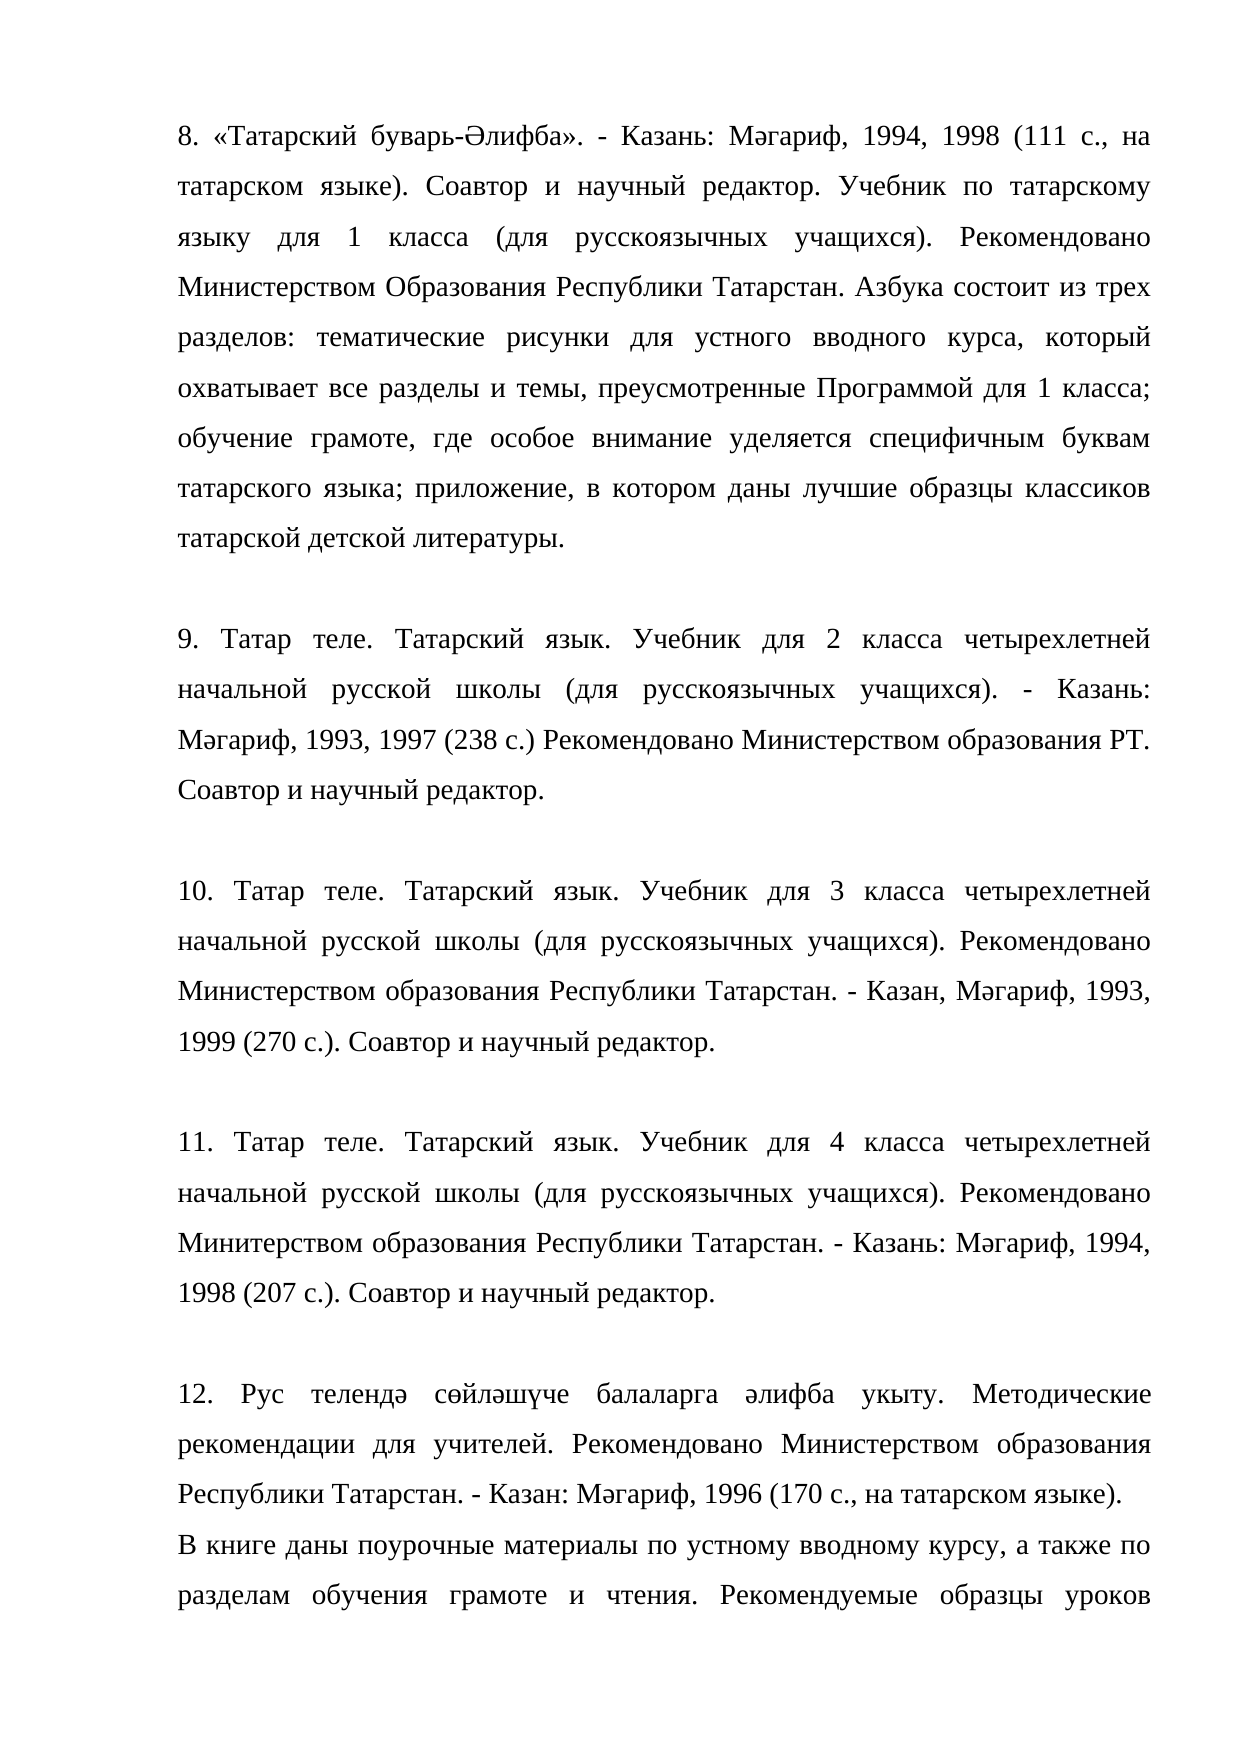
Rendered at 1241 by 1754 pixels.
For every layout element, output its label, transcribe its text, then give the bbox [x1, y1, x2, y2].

text 9. Татар теле. Татарский язык. Учебник для 2 класса четырехлетней начальной русской школы (для русскоязычных учащихся). - Казань: Мәгариф, 1993, 1997 (238 с.) Рекомендовано Министерством образования РТ. Соавтор и научный редактор. [177, 621, 1152, 806]
text 12. Рус телендә сөйләшүче балаларга әлифба укыту. Методические рекомендации для учителей. Рекомендовано Министерством образования Республики Татарстан. - Казан: Мәгариф, 1996 (170 с., на татарском языке). [177, 1376, 1152, 1510]
text 11. Татар теле. Татарский язык. Учебник для 4 класса четырехлетней начальной русской школы (для русскоязычных учащихся). Рекомендовано Минитерством образования Республики Татарстан. - Казань: Мәгариф, 1994, 1998 (207 с.). Соавтор и научный редактор. [177, 1124, 1152, 1309]
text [177, 1527, 1152, 1611]
text 10. Татар теле. Татарский язык. Учебник для 3 класса четырехлетней начальной русской школы (для русскоязычных учащихся). Рекомендовано Министерством образования Республики Татарстан. - Казан, Мәгариф, 1993, 1999 (270 с.). Соавтор и научный редактор. [177, 873, 1152, 1057]
text 8. «Татарский буварь-Әлифба». - Казань: Мәгариф, 1994, 1998 (111 с., на татарском языке). Соавтор и научный редактор. Учебник по татарскому языку для 1 класса (для русскоязычных учащихся). Рекомендовано Министерством Образования Республики Татарстан. Азбука состоит из трех разделов: тематические рисунки для устного вводного курса, который охватывает все разделы и темы, преусмотренные Программой для 1 класса; обучение грамоте, где особое внимание уделяется специфичным буквам татарского языка; приложение, в котором даны лучшие образцы классиков татарской детской литературы. [177, 118, 1152, 554]
